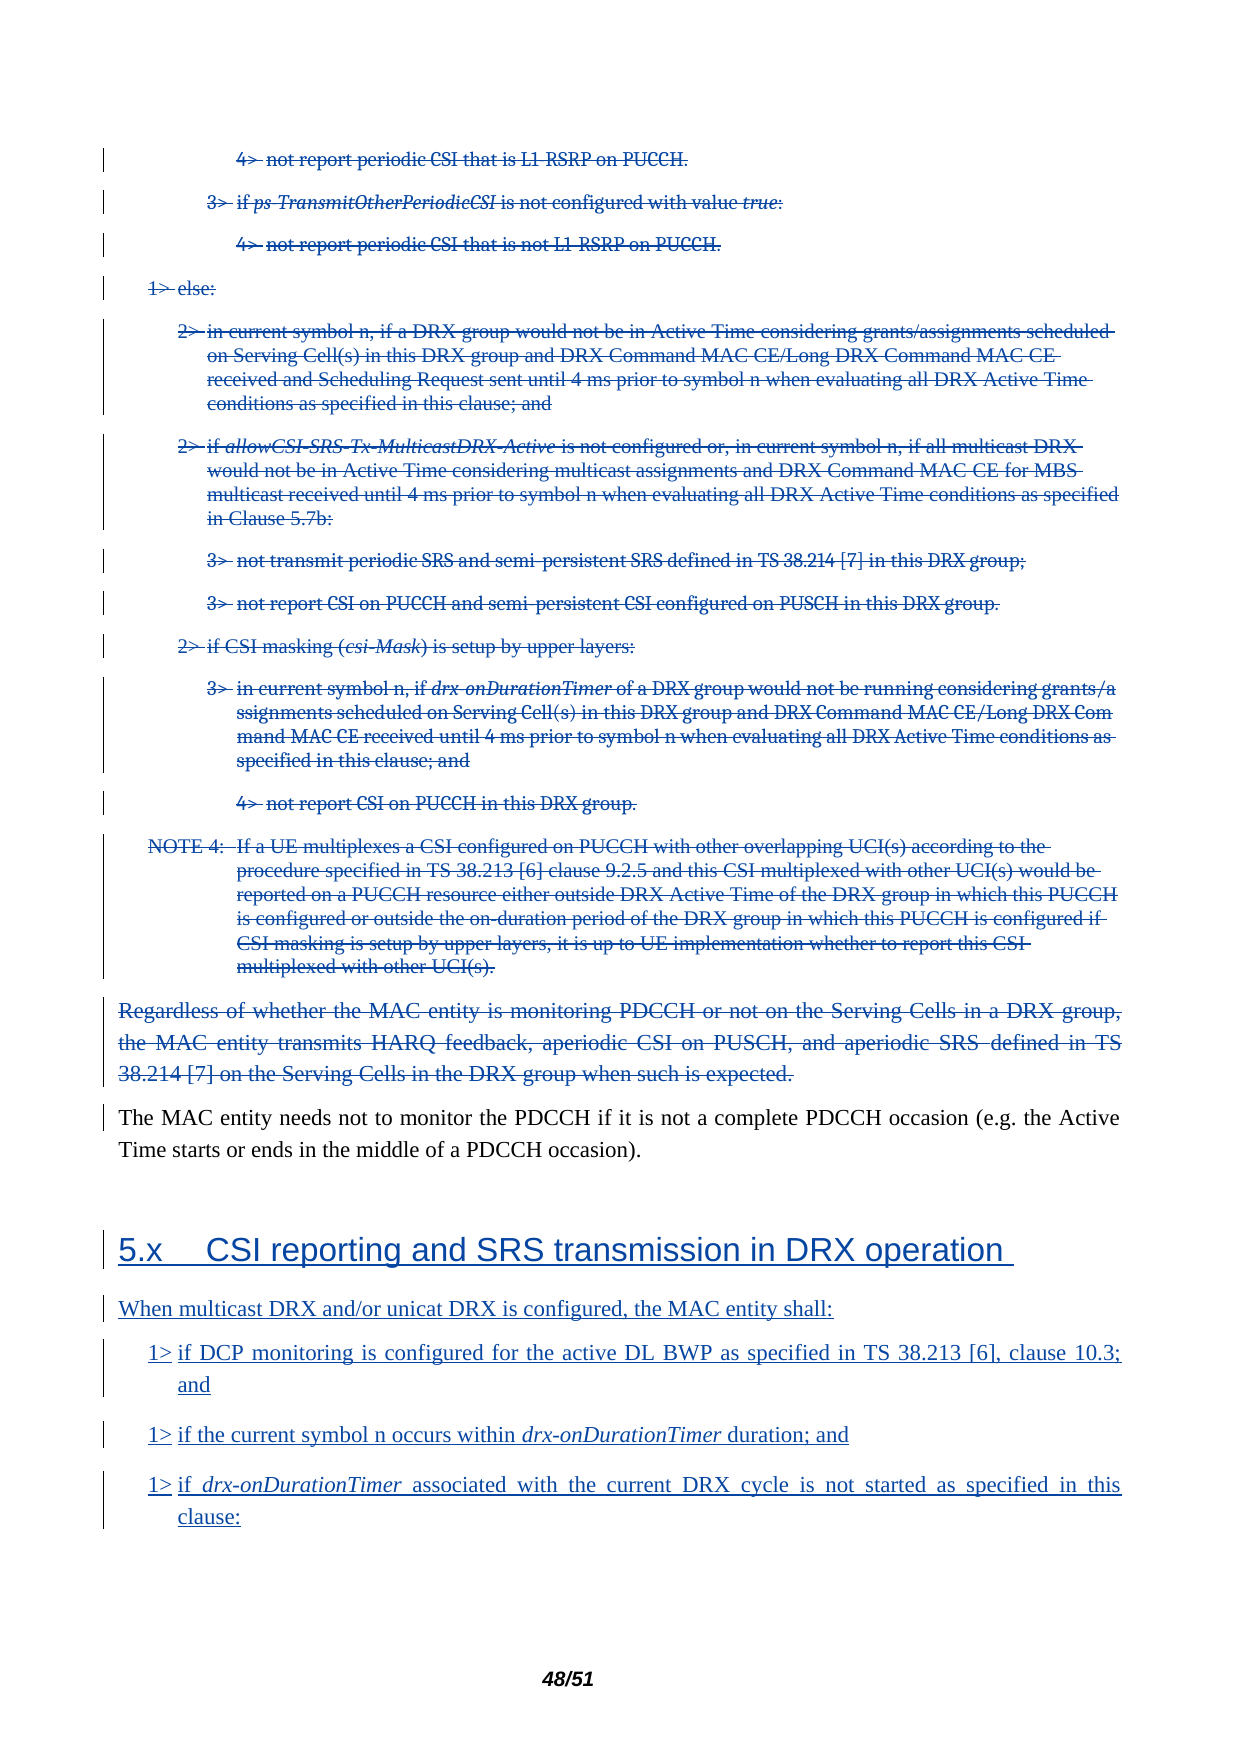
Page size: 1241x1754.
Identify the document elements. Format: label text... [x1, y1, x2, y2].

text The MAC entity needs not to monitor the PDCCH if it is not a complete PDCCH occasion (e.g. the Active Time starts or ends in the middle of a PDCCH occasion). [118, 1104, 1122, 1162]
